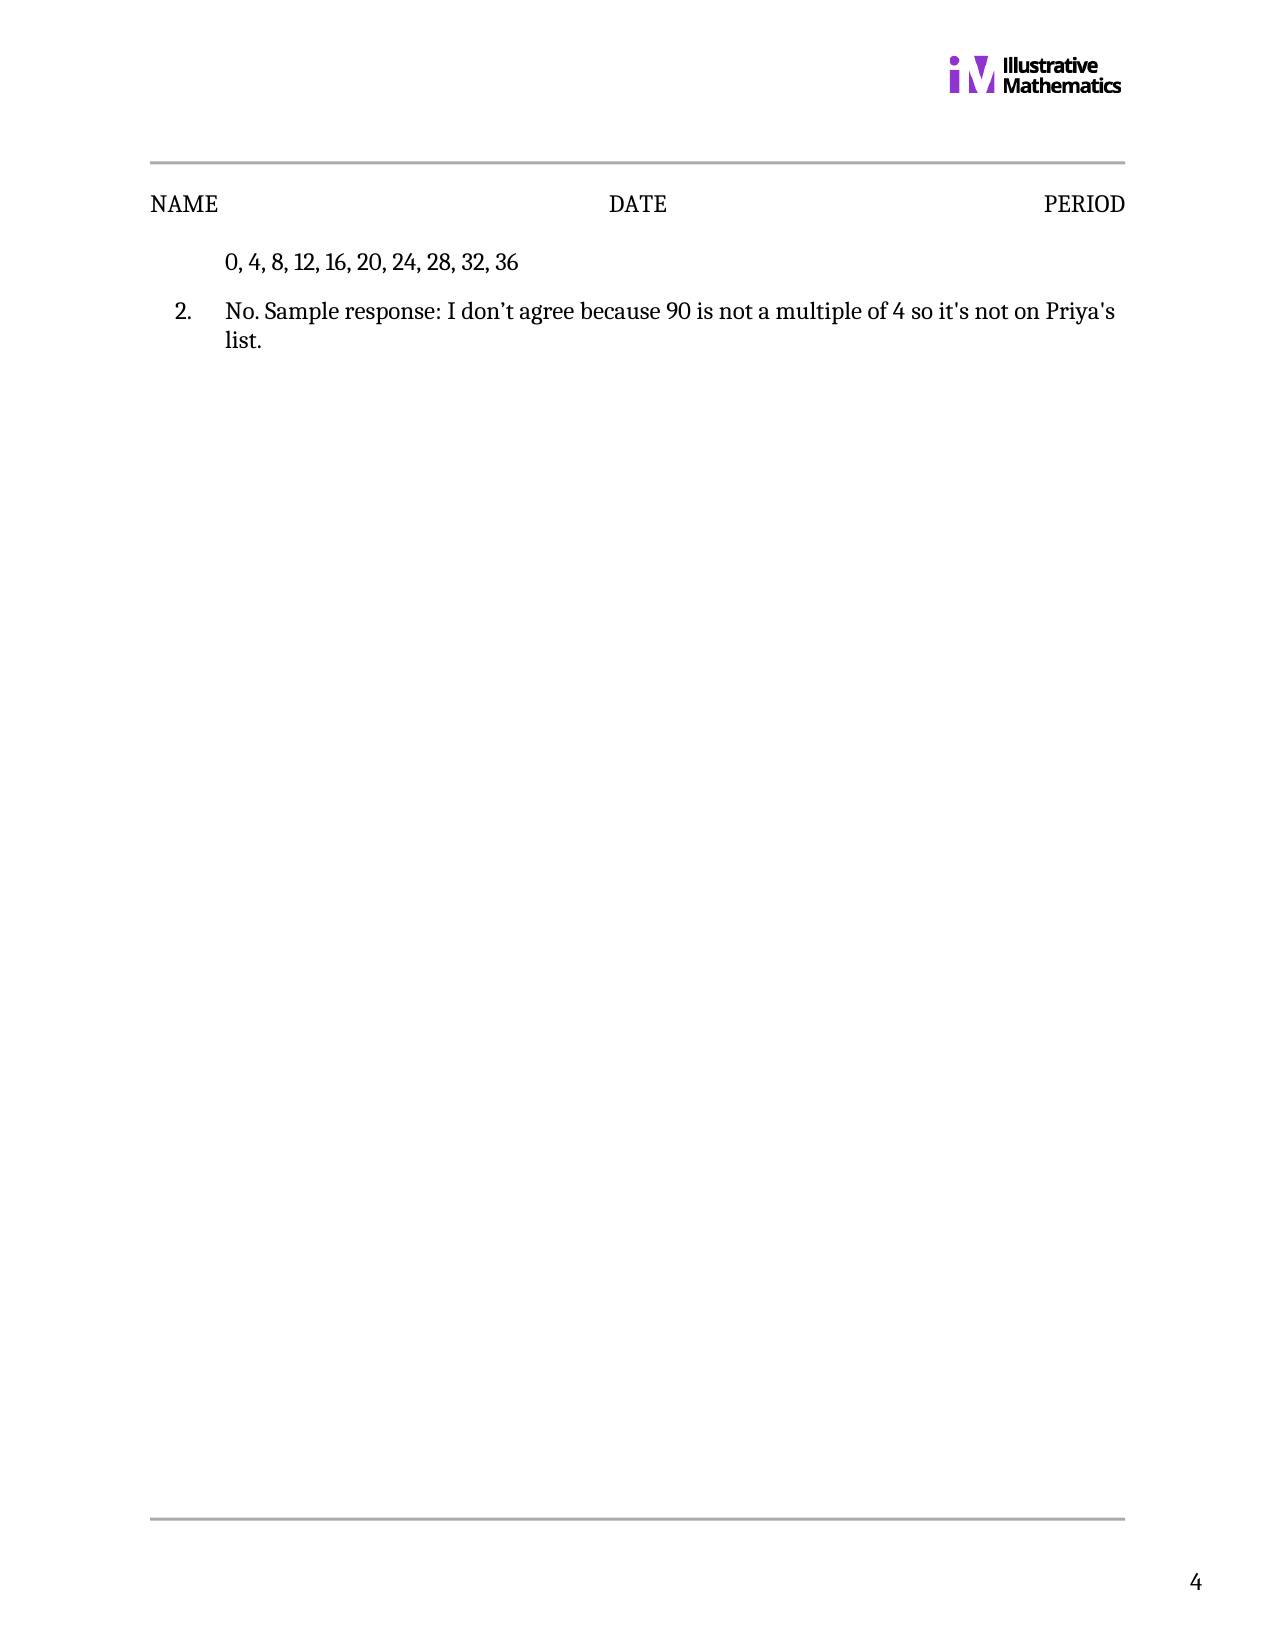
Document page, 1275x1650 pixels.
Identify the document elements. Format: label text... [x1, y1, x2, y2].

picture [949, 55, 1121, 93]
list No. Sample response: I don’t agree because 90 is not a multiple of 4 so it's not on Priya's list. [175, 297, 1125, 354]
list 0, 4, 8, 12, 16, 20, 24, 28, 32, 36 [175, 247, 1125, 276]
